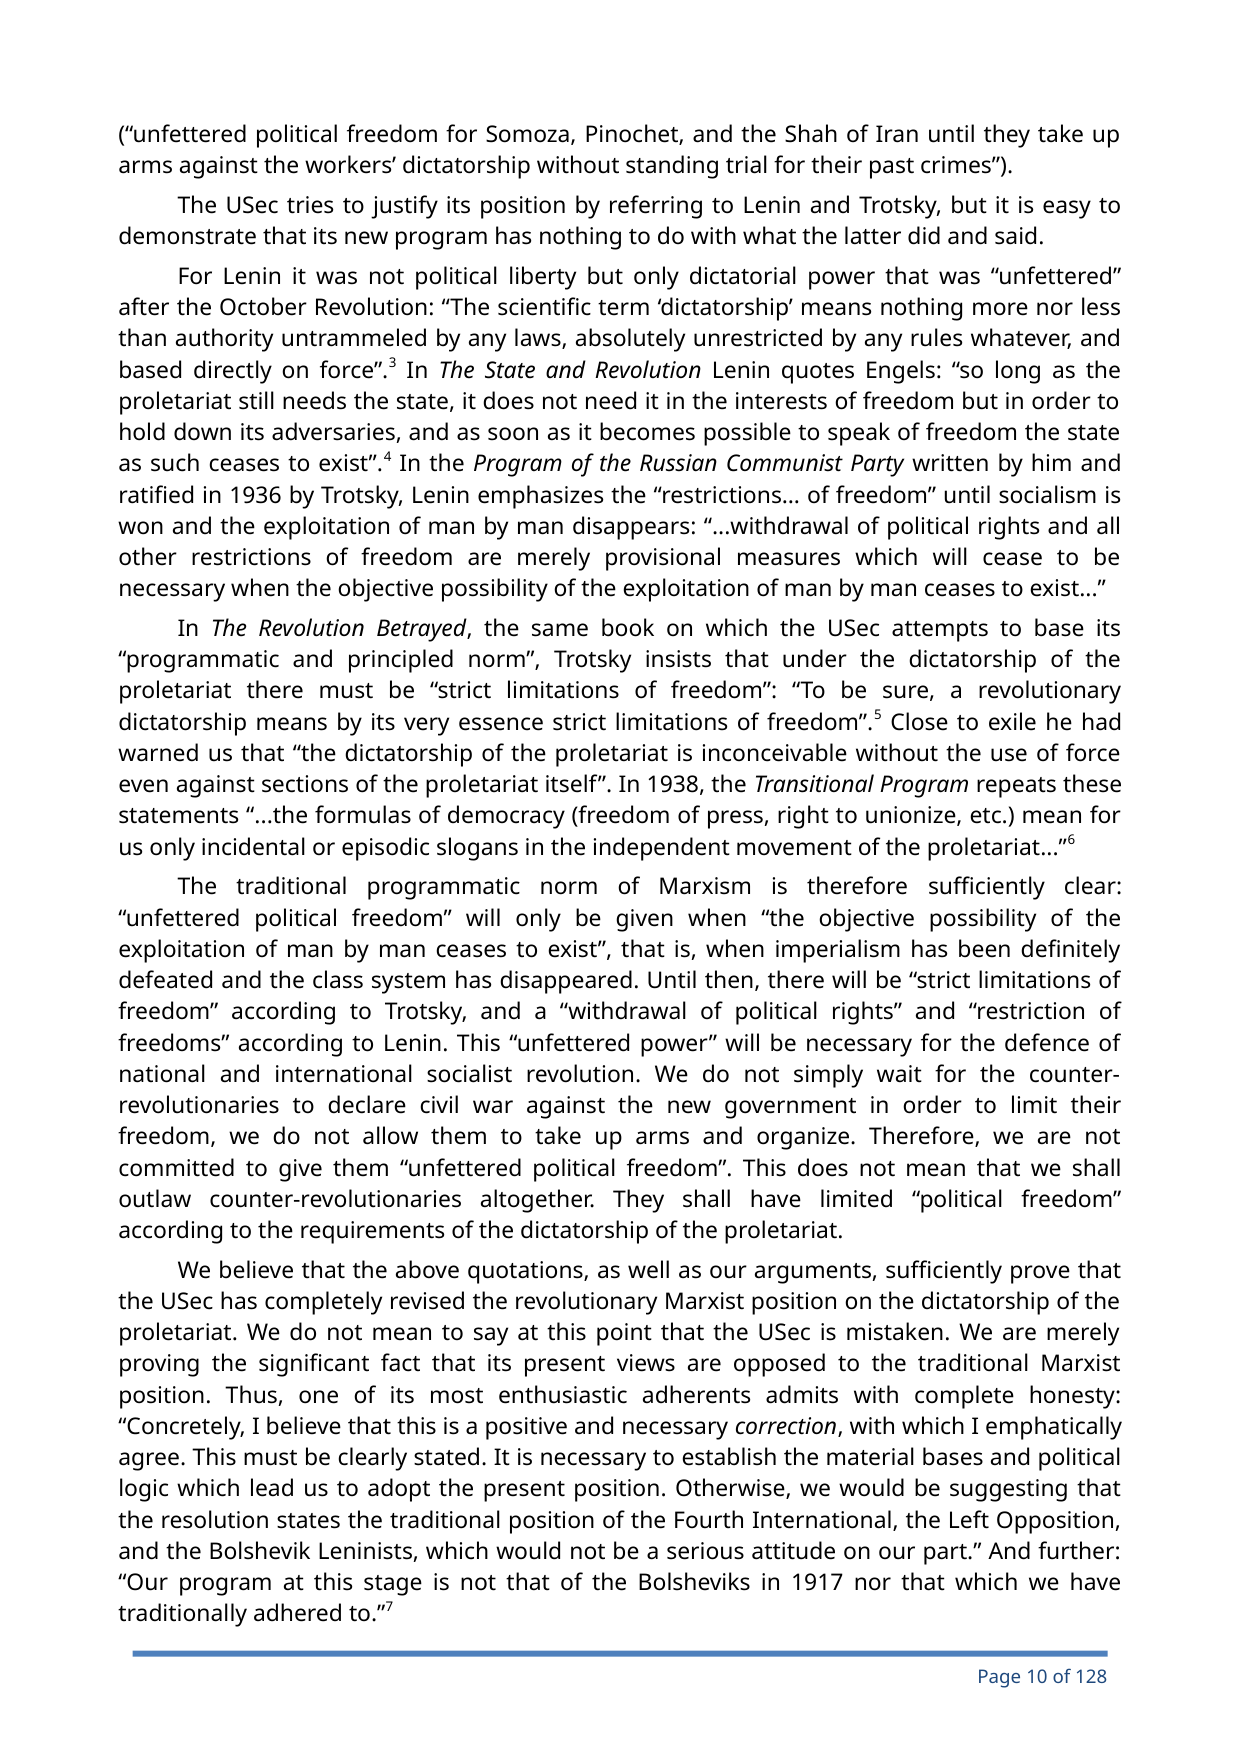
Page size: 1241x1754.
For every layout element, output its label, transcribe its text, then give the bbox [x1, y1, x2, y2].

text In The Revolution Betrayed, the same book on which the USec attempts to base its “programmatic and principled norm”, Trotsky insists that under the dictatorship of the proletariat there must be “strict limitations of freedom”: “To be sure, a revolutionary dictatorship means by its very essence strict limitations of freedom”. Close to exile he had warned us that “the dictatorship of the proletariat is inconceivable without the use of force even against sections of the proletariat itself”. In 1938, the Transitional Program repeats these statements “...the formulas of democracy (freedom of press, right to unionize, etc.) mean for us only incidental or episodic slogans in the independent movement of the proletariat...” [118, 612, 1122, 862]
text The USec tries to justify its position by referring to Lenin and Trotsky, but it is easy to demonstrate that its new program has nothing to do with what the latter did and said. [118, 189, 1122, 251]
text We believe that the above quotations, as well as our arguments, sufficiently prove that the USec has completely revised the revolutionary Marxist position on the dictatorship of the proletariat. We do not mean to say at this point that the USec is mistaken. We are merely proving the significant fact that its present views are opposed to the traditional Marxist position. Thus, one of its most enthusiastic adherents admits with complete honesty: “Concretely, I believe that this is a positive and necessary correction, with which I emphatically agree. This must be clearly stated. It is necessary to establish the material bases and political logic which lead us to adopt the present position. Otherwise, we would be suggesting that the resolution states the traditional position of the Fourth International, the Left Opposition, and the Bolshevik Leninists, which would not be a serious attitude on our part.” And further: “Our program at this stage is not that of the Bolsheviks in 1917 nor that which we have traditionally adhered to.” [118, 1253, 1122, 1628]
text The traditional programmatic norm of Marxism is therefore sufficiently clear: “unfettered political freedom” will only be given when “the objective possibility of the exploitation of man by man ceases to exist”, that is, when imperialism has been definitely defeated and the class system has disappeared. Until then, there will be “strict limitations of freedom” according to Trotsky, and a “withdrawal of political rights” and “restriction of freedoms” according to Lenin. This “unfettered power” will be necessary for the defence of national and international socialist revolution. We do not simply wait for the counter-revolutionaries to declare civil war against the new government in order to limit their freedom, we do not allow them to take up arms and organize. Therefore, we are not committed to give them “unfettered political freedom”. This does not mean that we shall outlaw counter-revolutionaries altogether. They shall have limited “political freedom” according to the requirements of the dictatorship of the proletariat. [118, 870, 1122, 1245]
text For Lenin it was not political liberty but only dictatorial power that was “unfettered” after the October Revolution: “The scientific term ‘dictatorship’ means nothing more nor less than authority untrammeled by any laws, absolutely unrestricted by any rules whatever, and based directly on force”. In The State and Revolution Lenin quotes Engels: “so long as the proletariat still needs the state, it does not need it in the interests of freedom but in order to hold down its adversaries, and as soon as it becomes possible to speak of freedom the state as such ceases to exist”. In the Program of the Russian Communist Party written by him and ratified in 1936 by Trotsky, Lenin emphasizes the “restrictions… of freedom” until socialism is won and the exploitation of man by man disappears: “...withdrawal of political rights and all other restrictions of freedom are merely provisional measures which will cease to be necessary when the objective possibility of the exploitation of man by man ceases to exist...” [118, 260, 1122, 603]
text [118, 118, 1122, 181]
